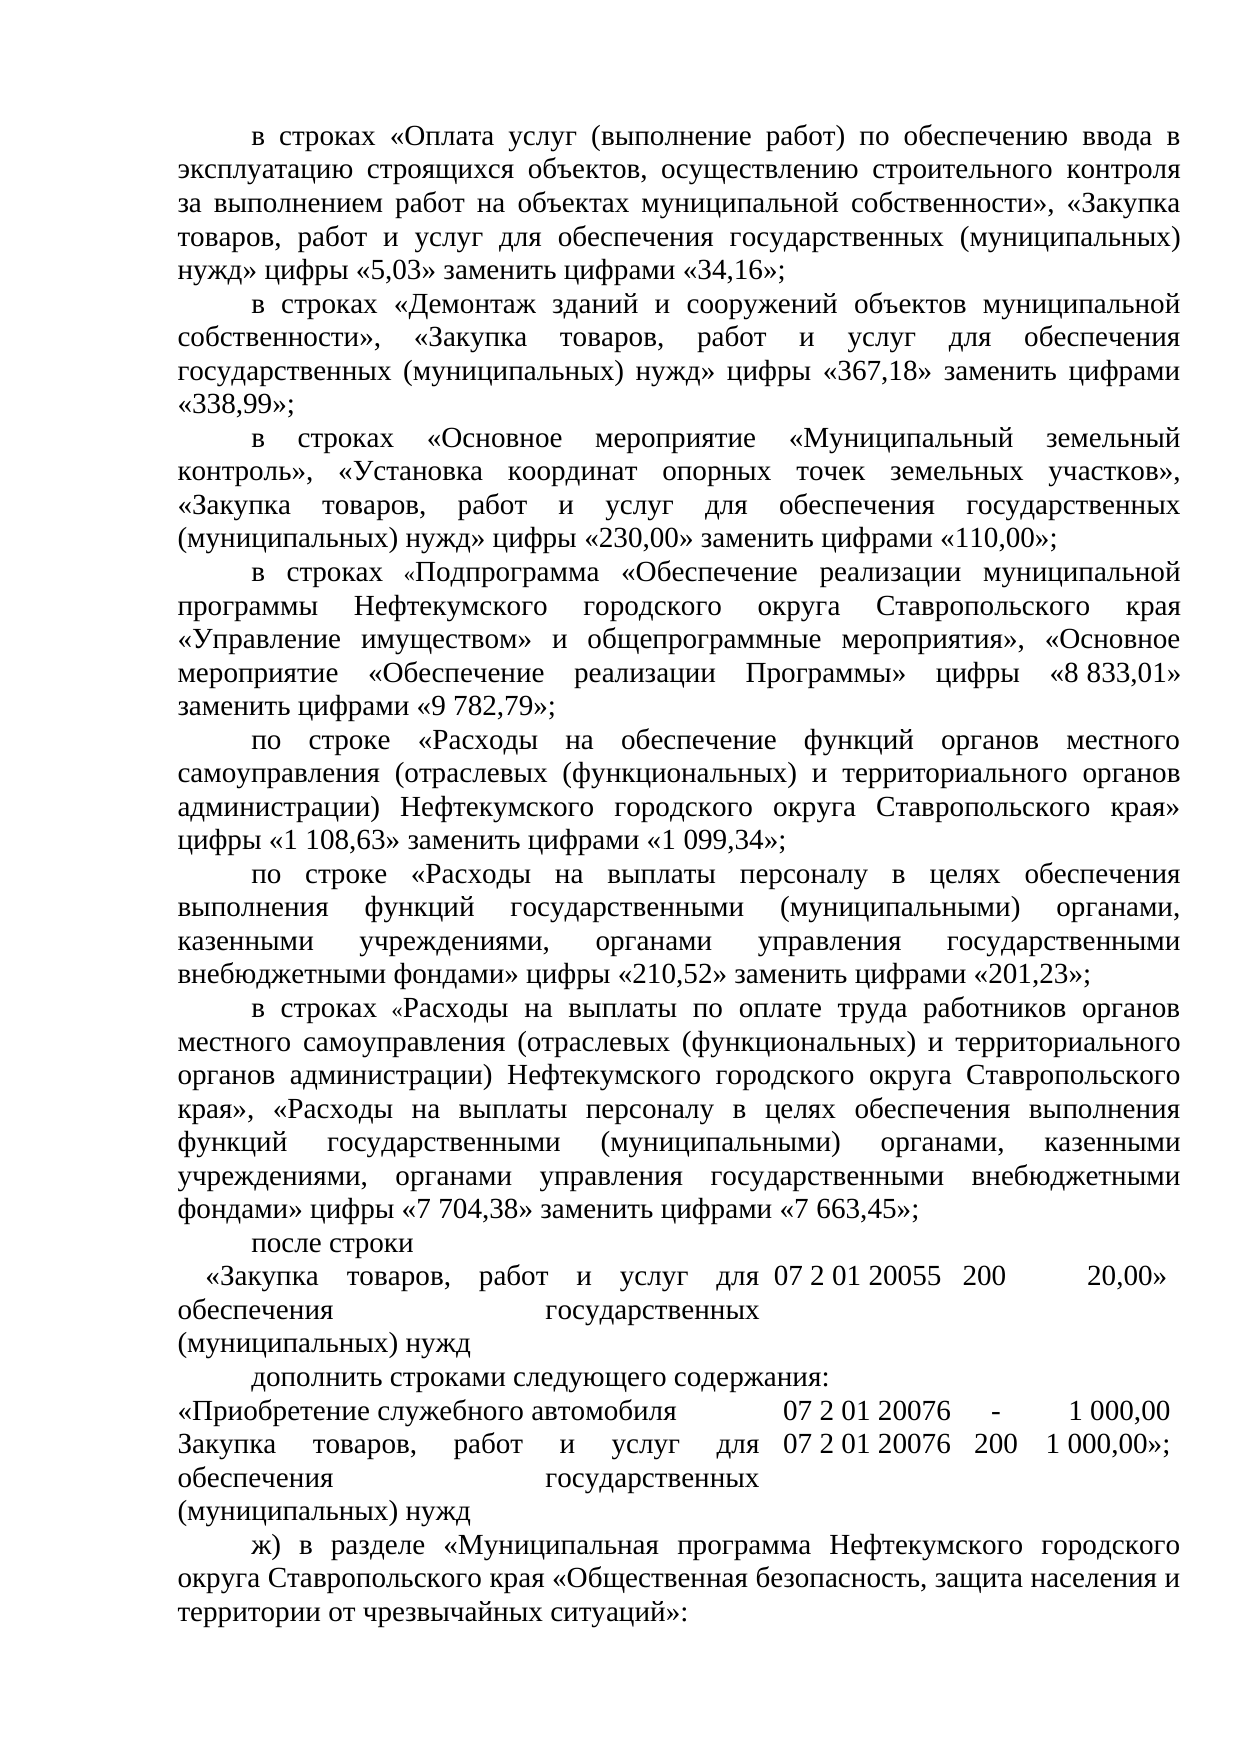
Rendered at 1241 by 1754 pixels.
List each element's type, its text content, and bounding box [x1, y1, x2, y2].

table_cell Закупка товаров, работ и услуг для обеспечения государственных (муниципальных) нужд [166, 1426, 771, 1527]
text по строке «Расходы на выплаты персоналу в целях обеспечения выполнения функций государственными (муниципальными) органами, казенными учреждениями, органами управления государственными внебюджетными фондами» цифры «210,52» заменить цифрами «201,23»; [177, 856, 1181, 990]
text по строке «Расходы на обеспечение функций органов местного самоуправления (отраслевых (функциональных) и территориального органов администрации) Нефтекумского городского округа Ставропольского края» цифры «1 108,63» заменить цифрами «1 099,34»; [177, 722, 1181, 856]
text в строках «Подпрограмма «Обеспечение реализации муниципальной программы Нефтекумского городского округа Ставропольского края «Управление имуществом» и общепрограммные мероприятия», «Основное мероприятие «Обеспечение реализации Программы» цифры «8 833,01» заменить цифрами «9 782,79»; [177, 554, 1181, 722]
table_cell 1 000,00»; [1029, 1426, 1184, 1527]
text в строках «Оплата услуг (выполнение работ) по обеспечению ввода в эксплуатацию строящихся объектов, осуществлению строительного контроля за выполнением работ на объектах муниципальной собственности», «Закупка товаров, работ и услуг для обеспечения государственных (муниципальных) нужд» цифры «5,03» заменить цифрами «34,16»; [177, 118, 1181, 286]
table_header 200 [957, 1259, 1024, 1359]
table_header «Приобретение служебного автомобиля [166, 1393, 771, 1426]
table_header «Закупка товаров, работ и услуг для обеспечения государственных (муниципальных) нужд [166, 1259, 771, 1359]
text дополнить строками следующего содержания: [177, 1359, 1181, 1393]
table_header 1 000,00 [1029, 1393, 1184, 1426]
table_header - [963, 1393, 1029, 1426]
text после строки [177, 1225, 1181, 1258]
table_header 20,00» [1024, 1259, 1178, 1359]
table_cell 200 [963, 1426, 1029, 1527]
text в строках «Основное мероприятие «Муниципальный земельный контроль», «Установка координат опорных точек земельных участков», «Закупка товаров, работ и услуг для обеспечения государственных (муниципальных) нужд» цифры «230,00» заменить цифрами «110,00»; [177, 420, 1181, 554]
text в строках «Демонтаж зданий и сооружений объектов муниципальной собственности», «Закупка товаров, работ и услуг для обеспечения государственных (муниципальных) нужд» цифры «367,18» заменить цифрами «338,99»; [177, 286, 1181, 420]
table_header 07 2 01 20055 [771, 1259, 957, 1359]
text в строках «Расходы на выплаты по оплате труда работников органов местного самоуправления (отраслевых (функциональных) и территориального органов администрации) Нефтекумского городского округа Ставропольского края», «Расходы на выплаты персоналу в целях обеспечения выполнения функций государственными (муниципальными) органами, казенными учреждениями, органами управления государственными внебюджетными фондами» цифры «7 704,38» заменить цифрами «7 663,45»; [177, 990, 1181, 1225]
text ж) в разделе «Муниципальная программа Нефтекумского городского округа Ставропольского края «Общественная безопасность, защита населения и территории от чрезвычайных ситуаций»: [177, 1527, 1181, 1627]
table_cell 07 2 01 20076 [771, 1426, 962, 1527]
table_header 07 2 01 20076 [771, 1393, 962, 1426]
